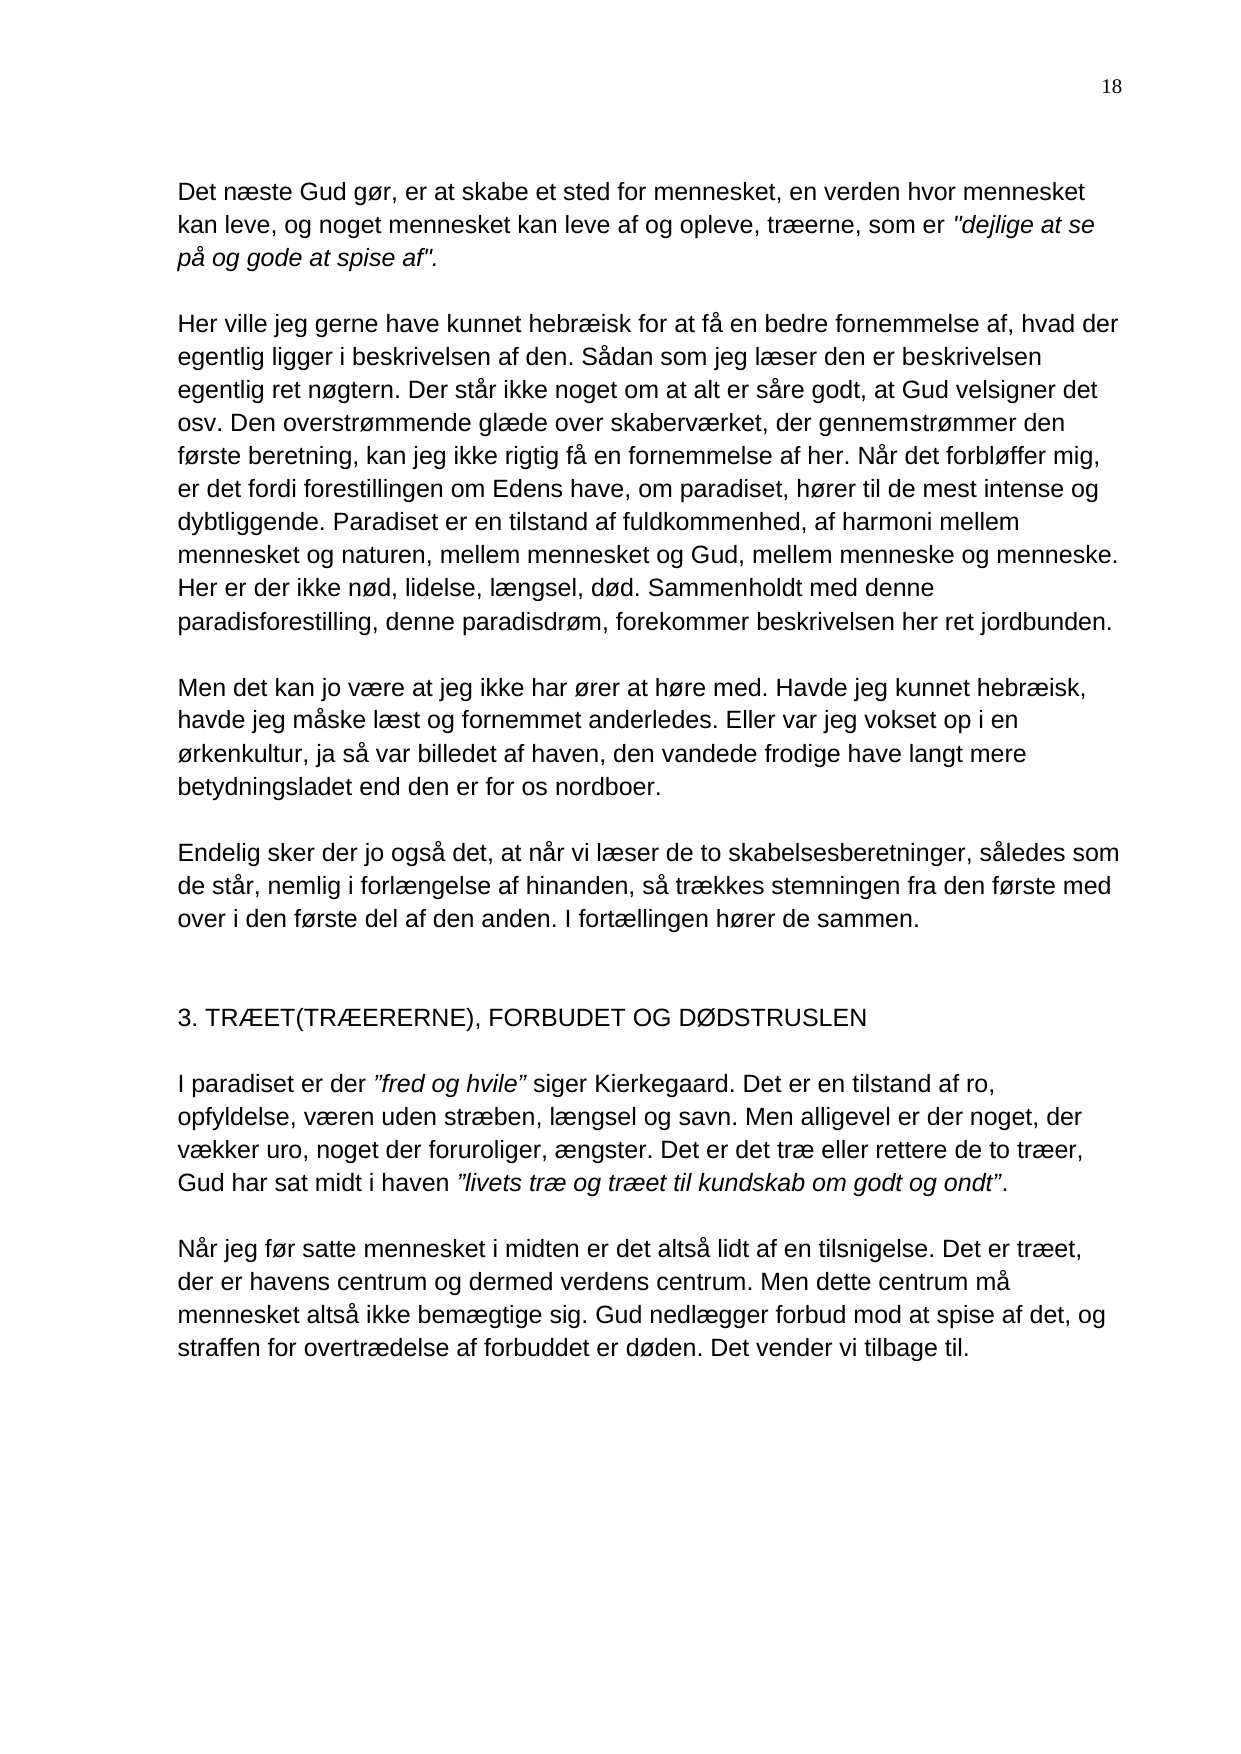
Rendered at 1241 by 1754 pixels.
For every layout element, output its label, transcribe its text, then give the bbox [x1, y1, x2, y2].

text Når jeg før satte mennesket i midten er det altså lidt af en tilsnigelse. Det er træet, der er havens centrum og dermed verdens centrum. Men dette centrum må mennesket altså ikke bemægtige sig. Gud nedlægger forbud mod at spise af det, og straffen for overtrædelse af forbuddet er døden. Det vender vi tilbage til. [177, 1234, 1122, 1362]
text 3. TRÆET(TRÆERERNE), FORBUDET OG DØDSTRUSLEN [177, 1003, 1122, 1031]
text Men det kan jo være at jeg ikke har ører at høre med. Havde jeg kunnet hebræisk, havde jeg måske læst og fornemmet anderledes. Eller var jeg vokset op i en ørkenkultur, ja så var billedet af haven, den vandede frodige have langt mere betydningsladet end den er for os nordboer. [177, 672, 1122, 800]
text Det næste Gud gør, er at skabe et sted for mennesket, en verden hvor mennesket kan leve, og noget mennesket kan leve af og opleve, træerne, som er "dejlige at se på og gode at spise af". [177, 177, 1122, 272]
text Endelig sker der jo også det, at når vi læser de to skabelsesberetninger, således som de står, nemlig i forlængelse af hinanden, så trækkes stemningen fra den første med over i den første del af den anden. I fortællingen hører de sammen. [177, 838, 1122, 932]
text I paradiset er der ”fred og hvile” siger Kierkegaard. Det er en tilstand af ro, opfyldelse, væren uden stræben, længsel og savn. Men alligevel er der noget, der vækker uro, noget der foruroliger, ængster. Det er det træ eller rettere de to træer, Gud har sat midt i haven ”livets træ og træet til kundskab om godt og ondt”. [177, 1069, 1122, 1197]
text Her ville jeg gerne have kunnet hebræisk for at få en bedre fornemmelse af, hvad der egentlig ligger i beskrivelsen af den. Sådan som jeg læser den er beskrivelsen egentlig ret nøgtern. Der står ikke noget om at alt er såre godt, at Gud velsigner det osv. Den overstrømmende glæde over skaberværket, der gennemstrømmer den første beretning, kan jeg ikke rigtig få en fornemmelse af her. Når det forbløffer mig, er det fordi forestillingen om Edens have, om paradiset, hører til de mest intense og dybtliggende. Paradiset er en tilstand af fuldkommenhed, af harmoni mellem mennesket og naturen, mellem mennesket og Gud, mellem menneske og menneske. Her er der ikke nød, lidelse, længsel, død. Sammenholdt med denne paradisforestilling, denne paradisdrøm, forekommer beskrivelsen her ret jordbunden. [177, 309, 1122, 635]
